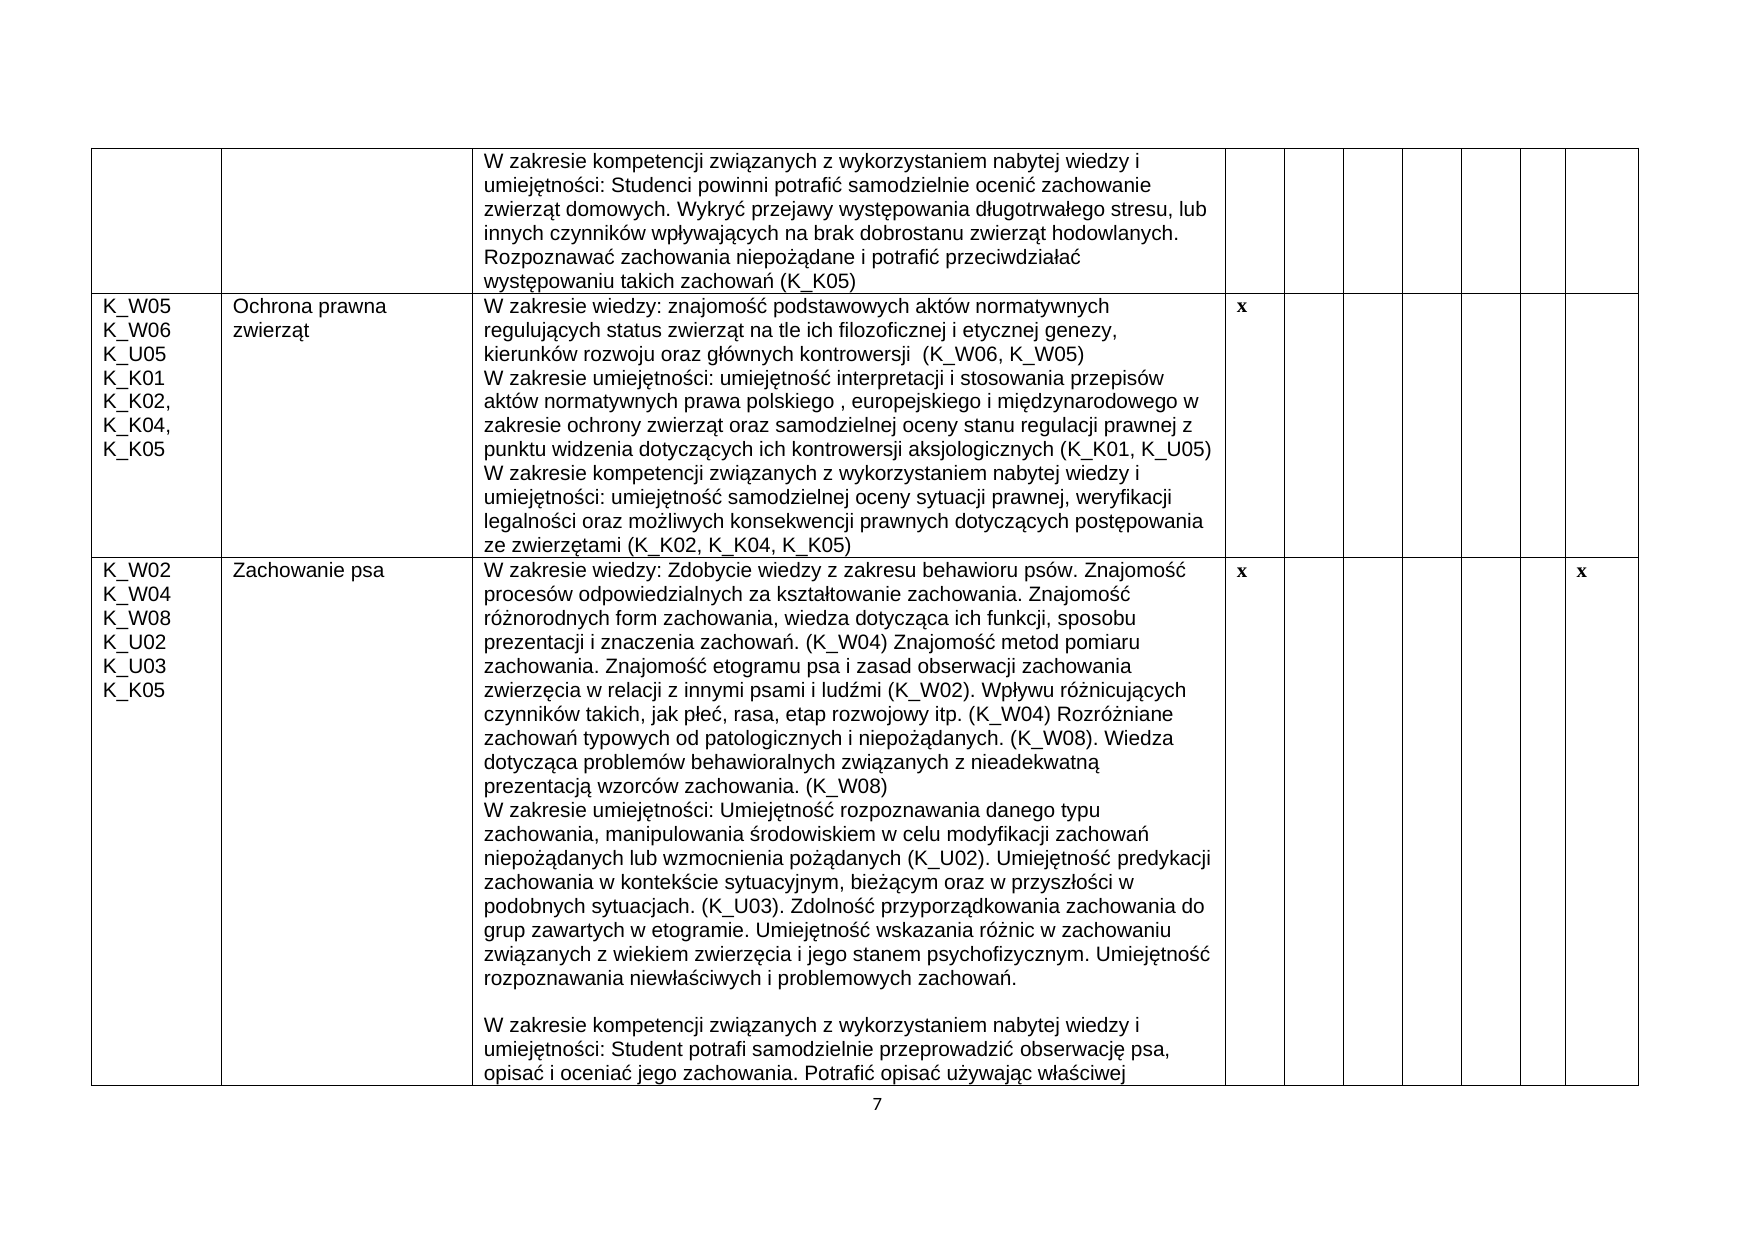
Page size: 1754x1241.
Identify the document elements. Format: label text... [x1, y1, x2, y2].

table_cell W zakresie wiedzy: znajomość podstawowych aktów normatywnych regulujących status zwierząt na tle ich filozoficznej i etycznej genezy, kierunków rozwoju oraz głównych kontrowersji (K_W06, K_W05) W zakresie umiejętności: umiejętność interpretacji i stosowania przepisów aktów normatywnych prawa polskiego , europejskiego i międzynarodowego w zakresie ochrony zwierząt oraz samodzielnej oceny stanu regulacji prawnej z punktu widzenia dotyczących ich kontrowersji aksjologicznych (K_K01, K_U05) W zakresie kompetencji związanych z wykorzystaniem nabytej wiedzy i umiejętności: umiejętność samodzielnej oceny sytuacji prawnej, weryfikacji legalności oraz możliwych konsekwencji prawnych dotyczących postępowania ze zwierzętami (K_K02, K_K04, K_K05) [473, 294, 1225, 557]
table_cell [1521, 294, 1565, 557]
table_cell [222, 149, 472, 292]
table_cell x [1566, 558, 1638, 1085]
table_cell [1344, 558, 1402, 1085]
table_cell [1403, 149, 1461, 292]
table_cell [1521, 558, 1565, 1085]
table_cell [1462, 558, 1520, 1085]
table_cell [1285, 294, 1343, 557]
table_cell Zachowanie psa [222, 558, 472, 1085]
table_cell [473, 558, 1225, 1085]
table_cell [92, 149, 221, 292]
table_cell [1344, 149, 1402, 292]
table_cell x [1226, 558, 1284, 1085]
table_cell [473, 149, 1225, 292]
table_cell [1285, 558, 1343, 1085]
table_cell [1462, 149, 1520, 292]
table_cell [1403, 294, 1461, 557]
table_cell [1462, 294, 1520, 557]
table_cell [92, 558, 221, 1085]
table_cell x [1226, 294, 1284, 557]
table_cell [1566, 149, 1638, 292]
table_cell [1566, 294, 1638, 557]
table_cell [1403, 558, 1461, 1085]
table_cell Ochrona prawna zwierząt [222, 294, 472, 557]
table_cell [1521, 149, 1565, 292]
table_cell [1344, 294, 1402, 557]
table_cell K_W05 K_W06 K_U05 K_K01 K_K02, K_K04, K_K05 [92, 294, 221, 557]
table_cell x [1226, 149, 1284, 292]
table_cell x [1285, 149, 1343, 292]
